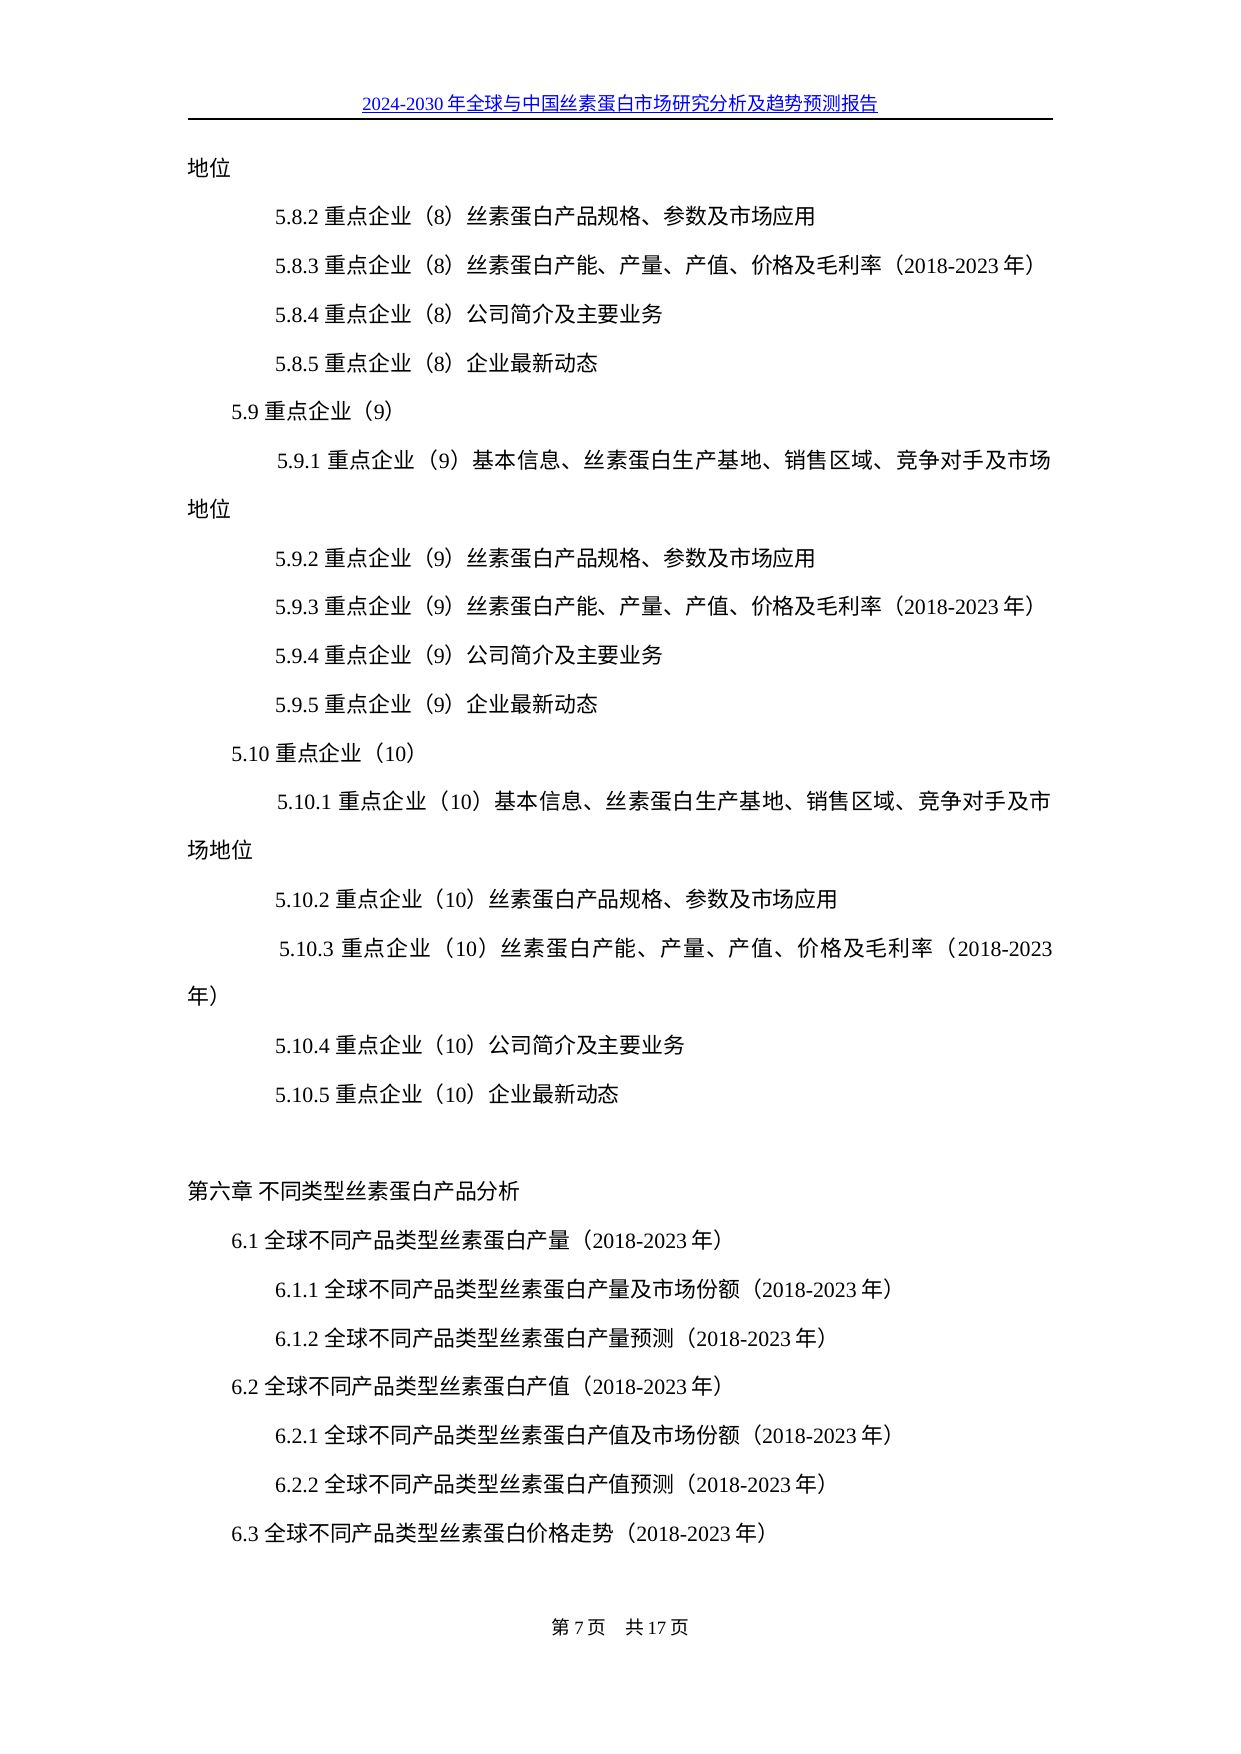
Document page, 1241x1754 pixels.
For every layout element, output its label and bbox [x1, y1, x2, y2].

text [187, 150, 1053, 1548]
